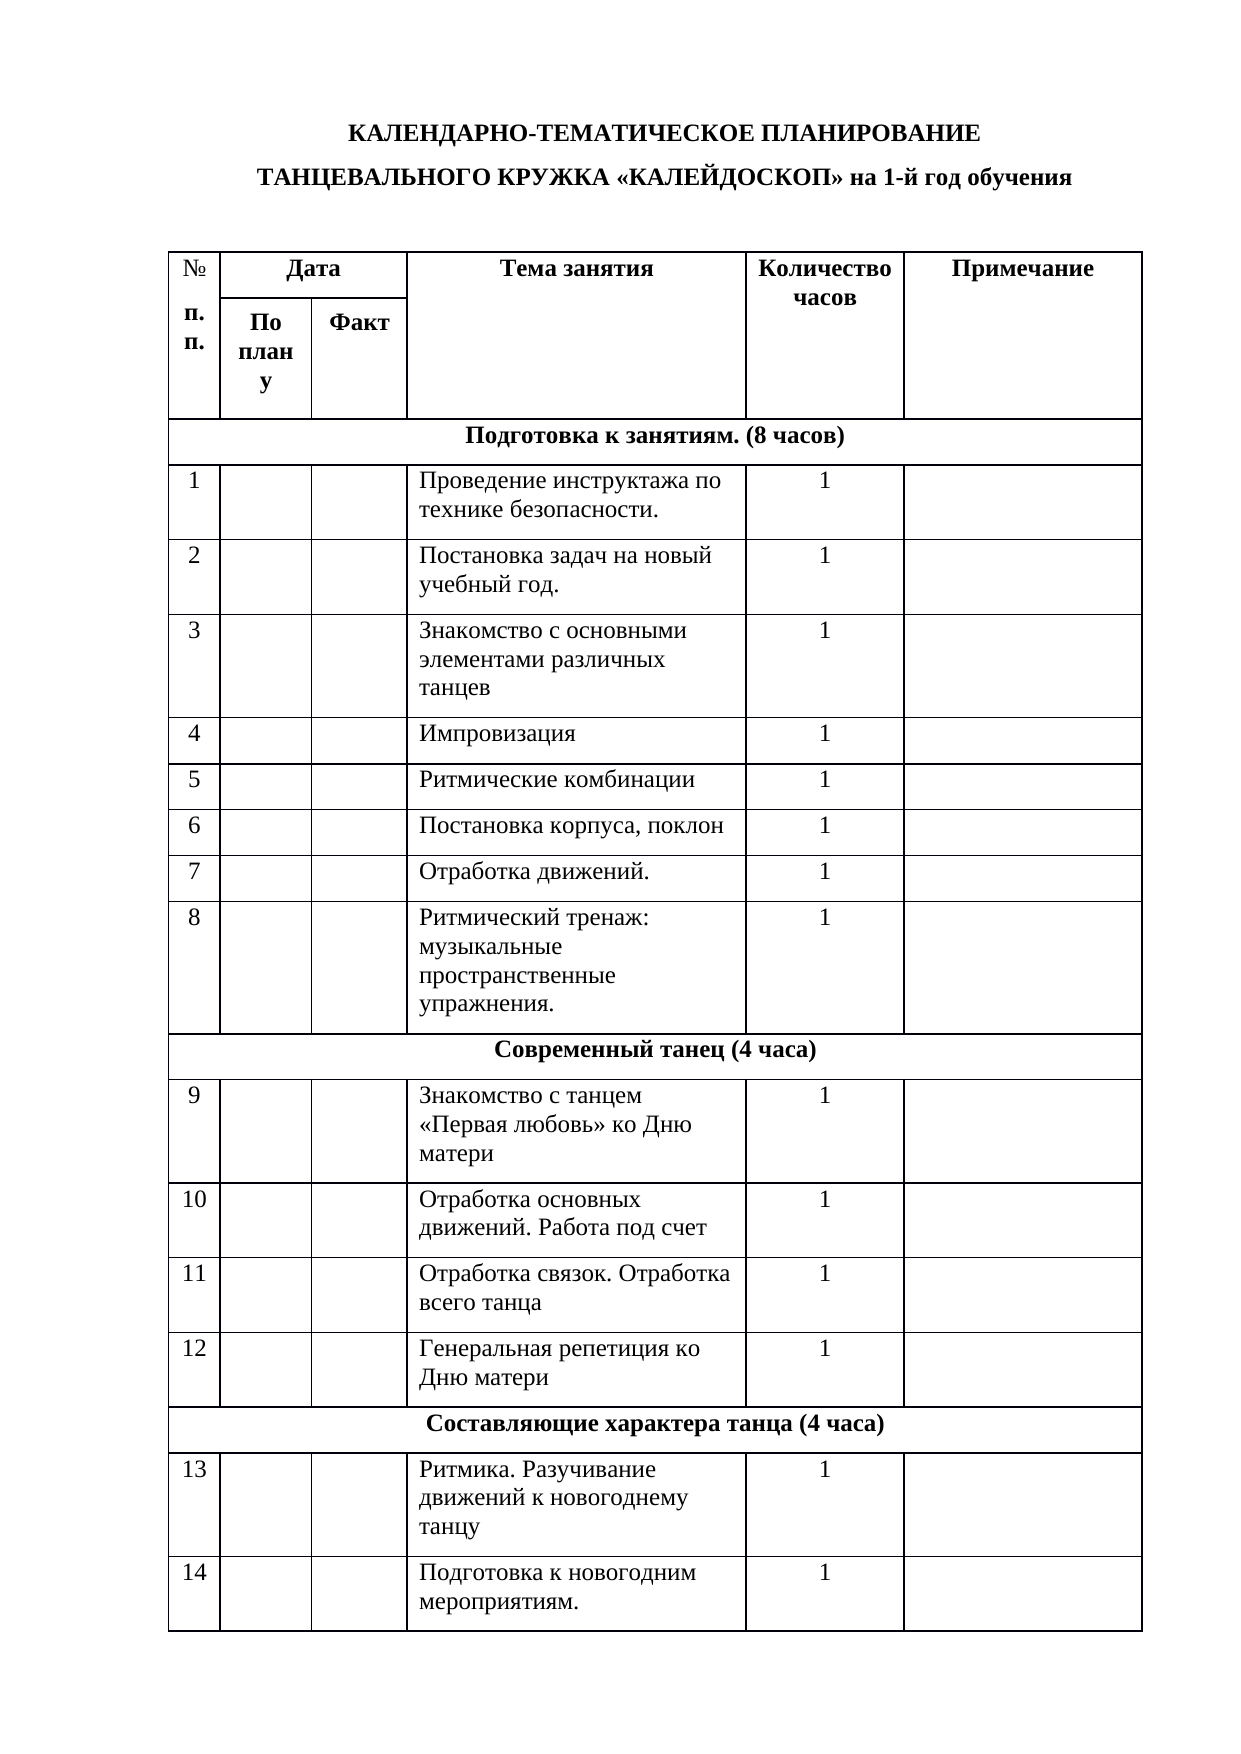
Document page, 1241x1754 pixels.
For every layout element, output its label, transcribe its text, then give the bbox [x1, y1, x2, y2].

table_cell [221, 1333, 311, 1406]
table_cell 1 [747, 902, 903, 1033]
table_cell Знакомство с танцем «Первая любовь» ко Дню матери [408, 1080, 745, 1182]
table_cell [312, 902, 406, 1033]
table_cell [221, 540, 311, 613]
table_cell [905, 615, 1141, 717]
table_cell [221, 902, 311, 1033]
table_cell Постановка задач на новый учебный год. [408, 540, 745, 613]
table_cell 1 [747, 1258, 903, 1332]
table_cell [312, 856, 406, 901]
table_cell [221, 1080, 311, 1182]
table_cell 12 [169, 1333, 219, 1406]
table_cell [312, 1184, 406, 1257]
table_cell Постановка корпуса, поклон [408, 810, 745, 855]
table_cell [905, 765, 1141, 809]
table_cell [312, 466, 406, 539]
table_cell 2 [169, 540, 219, 613]
table_cell [221, 810, 311, 855]
table_cell 1 [747, 1333, 903, 1406]
table_cell [905, 540, 1141, 613]
table_cell 11 [169, 1258, 219, 1332]
table_cell 1 [747, 718, 903, 763]
table_cell [905, 1557, 1141, 1630]
table_cell Современный танец (4 часа) [169, 1035, 1141, 1079]
table_cell По плану [221, 299, 311, 418]
table_cell Импровизация [408, 718, 745, 763]
table_cell 1 [747, 540, 903, 613]
table_cell Составляющие характера танца (4 часа) [169, 1408, 1141, 1452]
table_cell [905, 902, 1141, 1033]
table_cell Ритмический тренаж: музыкальные пространственные упражнения. [408, 902, 745, 1033]
table_cell [312, 1557, 406, 1630]
table_cell 9 [169, 1080, 219, 1182]
table_cell 1 [747, 1184, 903, 1257]
table_cell Факт [312, 299, 406, 418]
table_cell 14 [169, 1557, 219, 1630]
table_cell 1 [169, 466, 219, 539]
table_cell 1 [747, 856, 903, 901]
table_cell [312, 1258, 406, 1332]
table_cell Проведение инструктажа по технике безопасности. [408, 466, 745, 539]
table_cell Знакомство с основными элементами различных танцев [408, 615, 745, 717]
table_cell [312, 765, 406, 809]
table_cell [905, 1080, 1141, 1182]
table_cell 1 [747, 765, 903, 809]
table_cell [221, 765, 311, 809]
table_cell [221, 1258, 311, 1332]
table_cell [905, 810, 1141, 855]
table_cell 1 [747, 1454, 903, 1556]
table_cell [905, 1454, 1141, 1556]
table_cell [312, 718, 406, 763]
table_cell [905, 856, 1141, 901]
table_cell 1 [747, 466, 903, 539]
table_cell [905, 1184, 1141, 1257]
table_cell Ритмические комбинации [408, 765, 745, 809]
table_cell Отработка основных движений. Работа под счет [408, 1184, 745, 1257]
table_header Примечание [905, 253, 1141, 418]
table_cell [312, 615, 406, 717]
table_cell [312, 1080, 406, 1182]
table_cell [905, 1333, 1141, 1406]
table_cell 5 [169, 765, 219, 809]
table_cell Ритмика. Разучивание движений к новогоднему танцу [408, 1454, 745, 1556]
table_cell [221, 1454, 311, 1556]
table_cell 13 [169, 1454, 219, 1556]
table_cell 1 [747, 810, 903, 855]
table_cell [221, 1557, 311, 1630]
table_cell [905, 718, 1141, 763]
table_cell [312, 810, 406, 855]
table_cell 8 [169, 902, 219, 1033]
table_cell 1 [747, 1080, 903, 1182]
table_cell [905, 466, 1141, 539]
text КАЛЕНДАРНО-ТЕМАТИЧЕСКОЕ ПЛАНИРОВАНИЕ [177, 118, 1152, 147]
table_cell 1 [747, 1557, 903, 1630]
table_cell [221, 466, 311, 539]
table_header Количество часов [747, 253, 903, 418]
table_cell [221, 615, 311, 717]
table_cell Подготовка к новогодним мероприятиям. [408, 1557, 745, 1630]
table_header № п. п. [169, 253, 219, 418]
table_cell Генеральная репетиция ко Дню матери [408, 1333, 745, 1406]
table_cell [221, 1184, 311, 1257]
table_cell [221, 856, 311, 901]
table_cell [312, 540, 406, 613]
table_cell 1 [747, 615, 903, 717]
table_cell [312, 1454, 406, 1556]
table_cell 7 [169, 856, 219, 901]
table_header Дата [221, 253, 406, 297]
table_cell 6 [169, 810, 219, 855]
text ТАНЦЕВАЛЬНОГО КРУЖКА «КАЛЕЙДОСКОП» на 1-й год обучения [177, 162, 1152, 191]
table_cell [221, 718, 311, 763]
table_cell [905, 1258, 1141, 1332]
table_cell 4 [169, 718, 219, 763]
table_cell Подготовка к занятиям. (8 часов) [169, 420, 1141, 464]
table_header Тема занятия [408, 253, 745, 418]
table_cell [312, 1333, 406, 1406]
table_cell 10 [169, 1184, 219, 1257]
table_cell Отработка связок. Отработка всего танца [408, 1258, 745, 1332]
table_cell 3 [169, 615, 219, 717]
table_cell Отработка движений. [408, 856, 745, 901]
